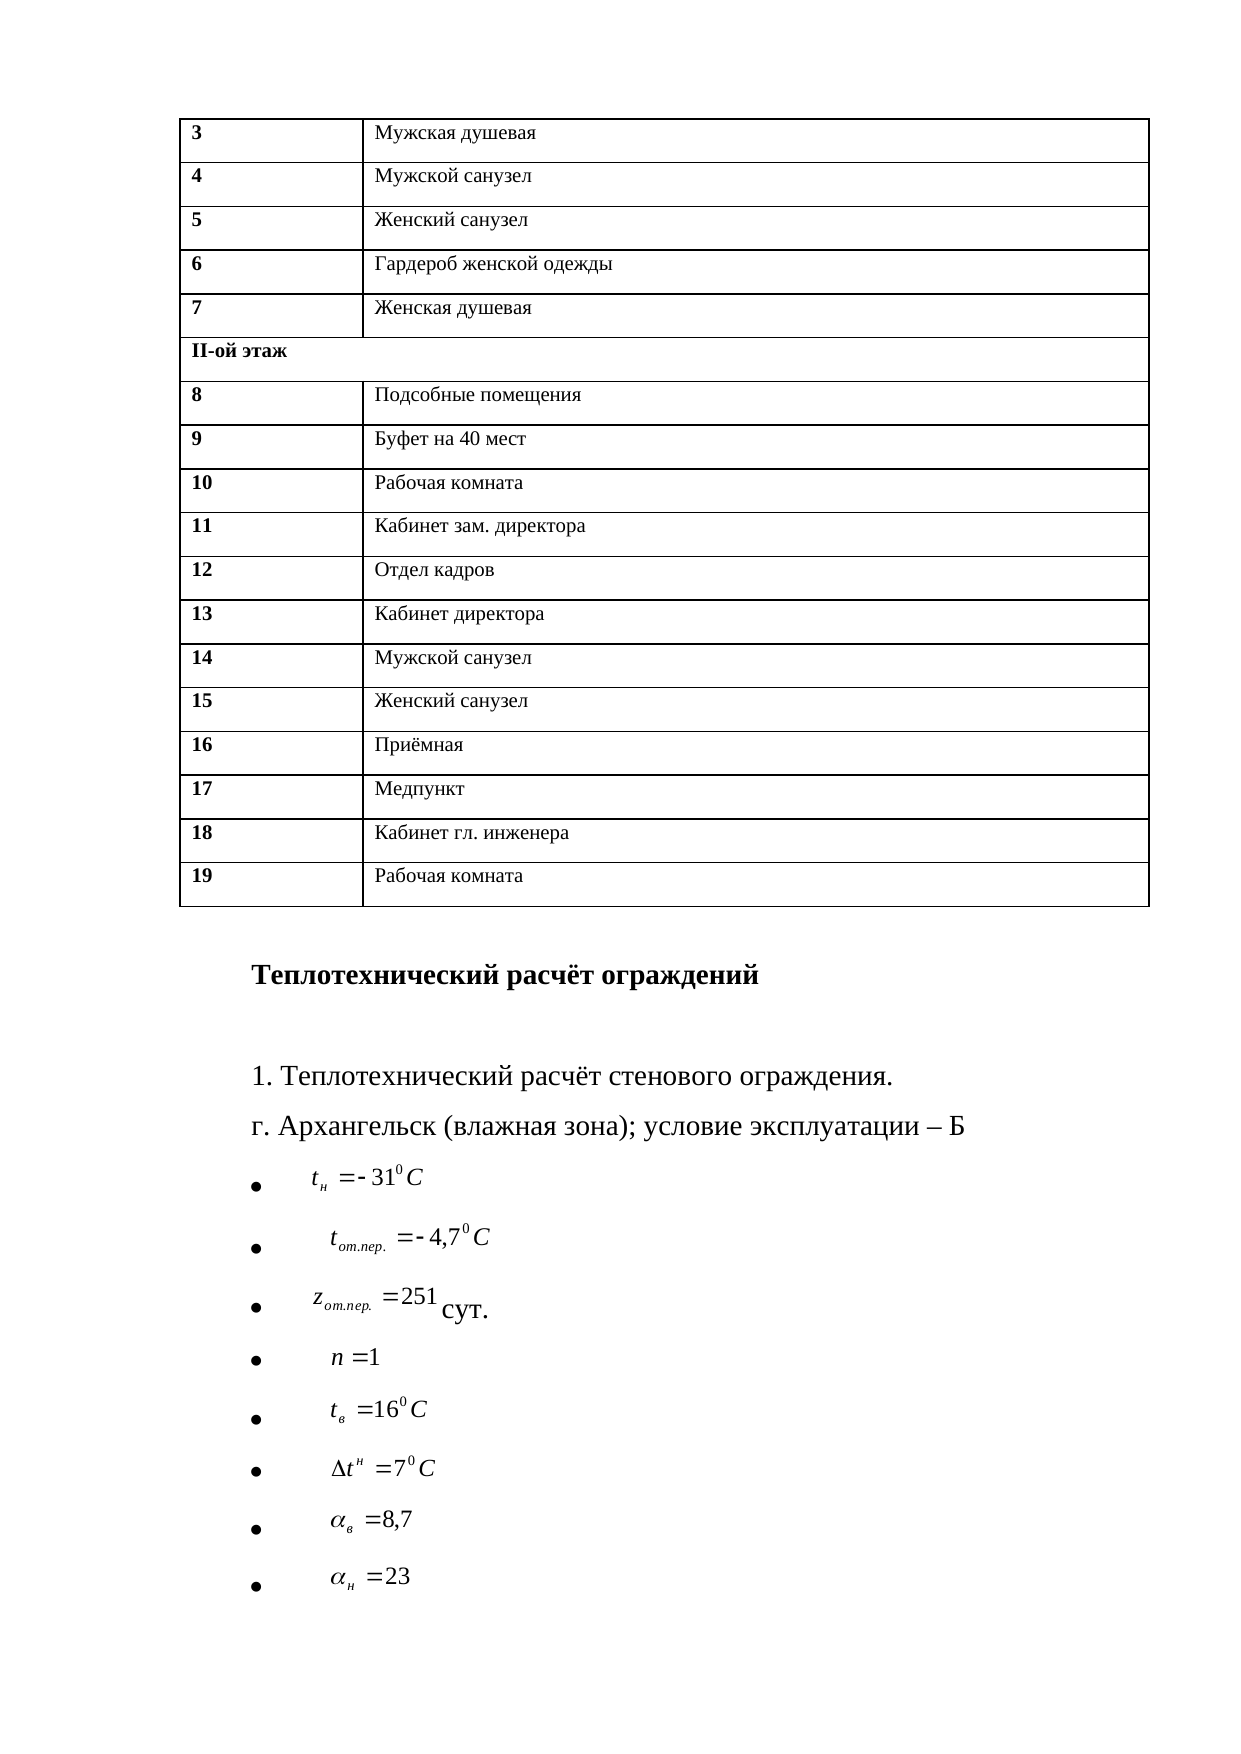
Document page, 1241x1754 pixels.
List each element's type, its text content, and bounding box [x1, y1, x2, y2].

table_cell Мужская душевая [364, 120, 1148, 162]
table_cell Рабочая комната [364, 470, 1148, 512]
table_cell 13 [181, 601, 362, 643]
table_cell Кабинет директора [364, 601, 1148, 643]
table_cell 16 [181, 732, 362, 774]
table_cell Мужской санузел [364, 645, 1148, 687]
table_cell 8 [181, 382, 362, 424]
table_cell 10 [181, 470, 362, 512]
table_cell 18 [181, 820, 362, 862]
table_cell 19 [181, 863, 362, 906]
table_cell Гардероб женской одежды [364, 251, 1148, 293]
table_cell 15 [181, 688, 362, 731]
text г. Архангельск (влажная зона); условие эксплуатации – Б [177, 1108, 1152, 1142]
table_cell 6 [181, 251, 362, 293]
table_cell Отдел кадров [364, 557, 1148, 599]
table_cell Женский санузел [364, 207, 1148, 249]
table_cell Рабочая комната [364, 863, 1148, 906]
list сут. [177, 1279, 1152, 1325]
table_cell Кабинет гл. инженера [364, 820, 1148, 862]
table_cell Женская душевая [364, 295, 1148, 337]
table_cell 4 [181, 163, 362, 206]
table_cell Женский санузел [364, 688, 1148, 731]
table_cell Приёмная [364, 732, 1148, 774]
table_cell Кабинет зам. директора [364, 513, 1148, 556]
table_cell 12 [181, 557, 362, 599]
table_cell 14 [181, 645, 362, 687]
table_cell Медпункт [364, 776, 1148, 818]
table_cell Буфет на 40 мест [364, 426, 1148, 468]
table_cell Подсобные помещения [364, 382, 1148, 424]
table_cell 9 [181, 426, 362, 468]
table_cell 3 [181, 120, 362, 162]
text Теплотехнический расчёт ограждений [177, 957, 1152, 991]
table_cell 7 [181, 295, 362, 337]
table_cell 17 [181, 776, 362, 818]
table_cell II-ой этаж [181, 338, 1148, 381]
table_cell Мужской санузел [364, 163, 1148, 206]
text 1. Теплотехнический расчёт стенового ограждения. [177, 1058, 1152, 1092]
table_cell 5 [181, 207, 362, 249]
table_cell 11 [181, 513, 362, 556]
